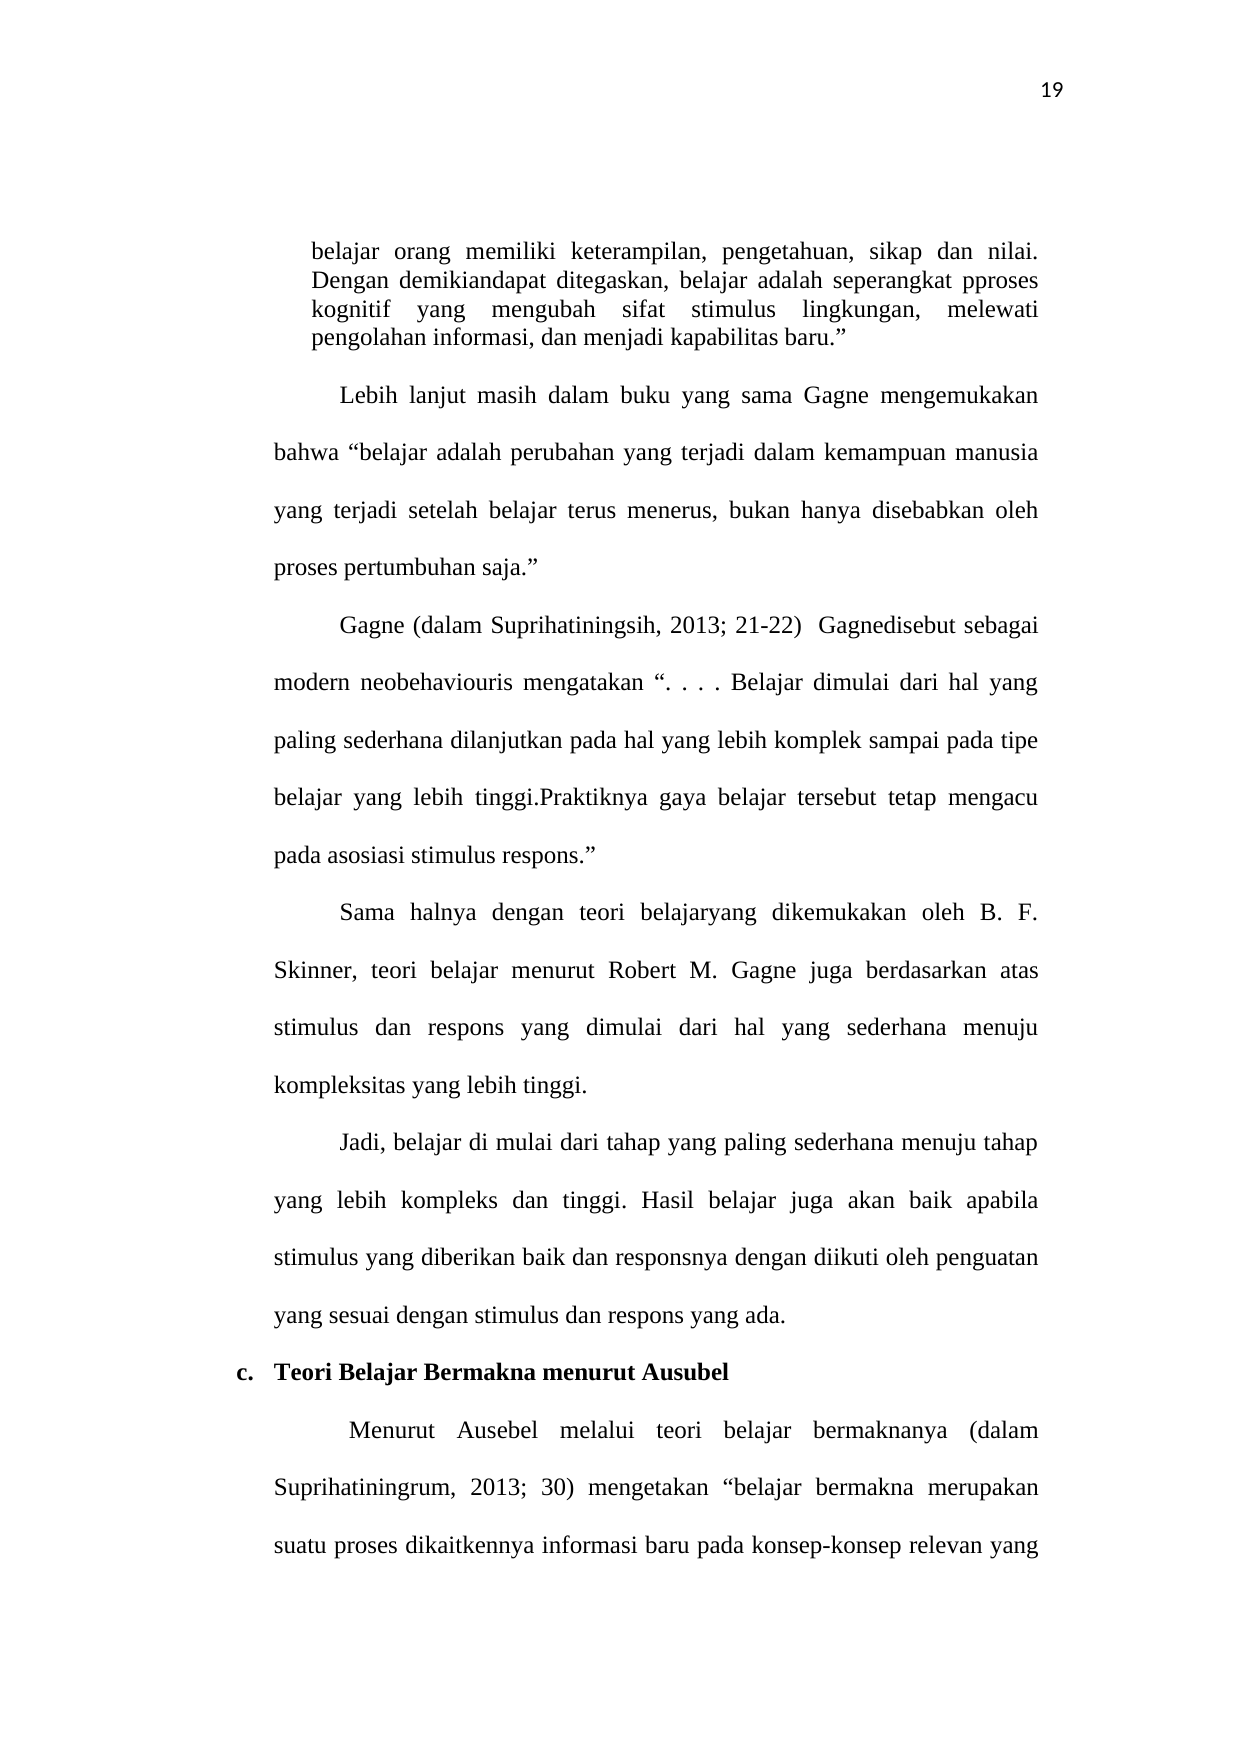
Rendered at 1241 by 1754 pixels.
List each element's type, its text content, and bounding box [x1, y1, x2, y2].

list Teori Belajar Bermakna menurut Ausubel [236, 1357, 1039, 1386]
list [274, 1415, 1039, 1559]
list Jadi, belajar di mulai dari tahap yang paling sederhana menuju tahap yang lebih kompleks dan tinggi. Hasil belajar juga akan baik apabila stimulus yang diberikan baik dan responsnya dengan diikuti oleh penguatan yang sesuai dengan stimulus dan respons yang ada. [274, 1127, 1039, 1329]
list Gagne (dalam Suprihatiningsih, 2013; 21-22) Gagnedisebut sebagai modern neobehaviouris mengatakan “. . . . Belajar dimulai dari hal yang paling sederhana dilanjutkan pada hal yang lebih komplek sampai pada tipe belajar yang lebih tinggi.Praktiknya gaya belajar tersebut tetap mengacu pada asosiasi stimulus respons.” [274, 610, 1039, 869]
list Lebih lanjut masih dalam buku yang sama Gagne mengemukakan bahwa “belajar adalah perubahan yang terjadi dalam kemampuan manusia yang terjadi setelah belajar terus menerus, bukan hanya disebabkan oleh proses pertumbuhan saja.” [274, 380, 1039, 581]
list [311, 236, 1039, 351]
list Sama halnya dengan teori belajaryang dikemukakan oleh B. F. Skinner, teori belajar menurut Robert M. Gagne juga berdasarkan atas stimulus dan respons yang dimulai dari hal yang sederhana menuju kompleksitas yang lebih tinggi. [274, 897, 1039, 1099]
